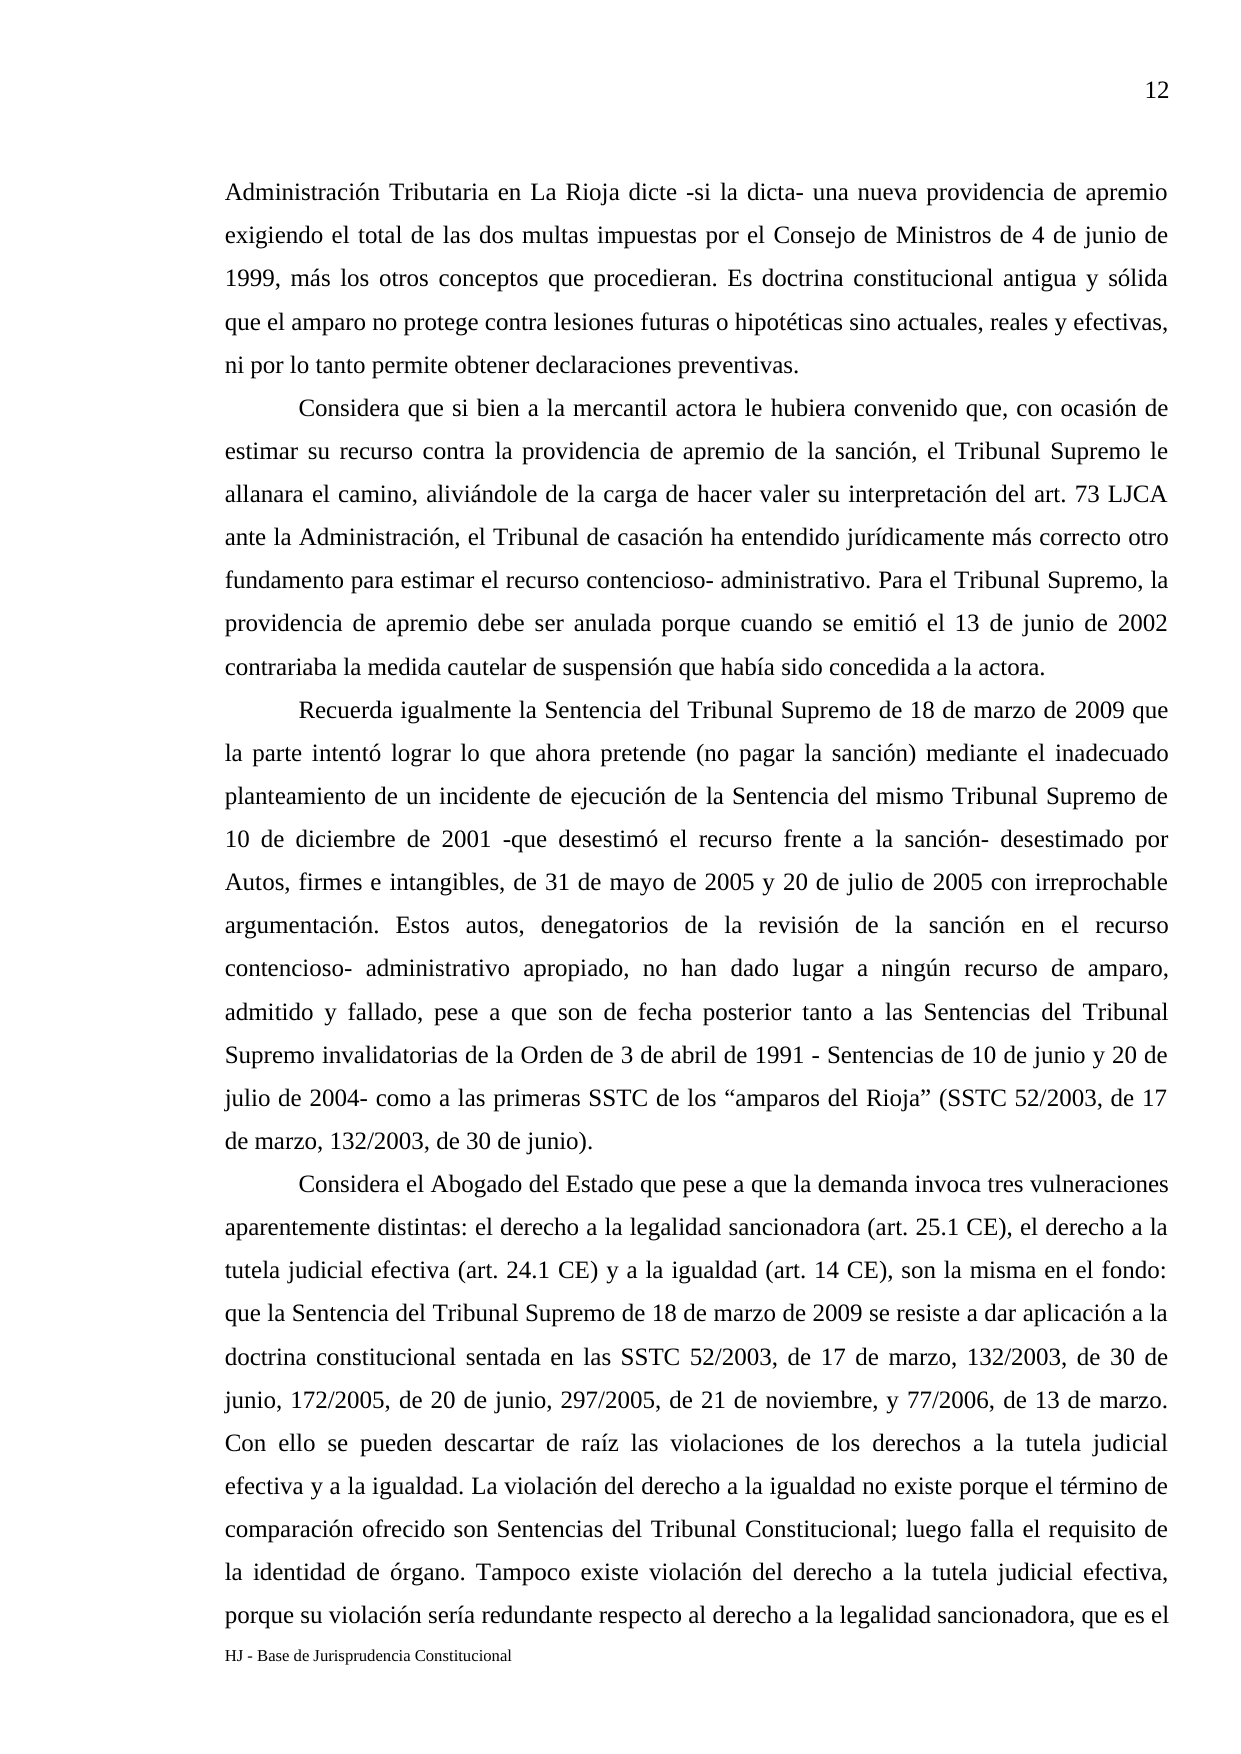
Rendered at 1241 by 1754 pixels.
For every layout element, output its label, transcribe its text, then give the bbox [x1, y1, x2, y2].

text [224, 1169, 1169, 1629]
text Recuerda igualmente la Sentencia del Tribunal Supremo de 18 de marzo de 2009 que la parte intentó lograr lo que ahora pretende (no pagar la sanción) mediante el inadecuado planteamiento de un incidente de ejecución de la Sentencia del mismo Tribunal Supremo de 10 de diciembre de 2001 -que desestimó el recurso frente a la sanción- desestimado por Autos, firmes e intangibles, de 31 de mayo de 2005 y 20 de julio de 2005 con irreprochable argumentación. Estos autos, denegatorios de la revisión de la sanción en el recurso contencioso- administrativo apropiado, no han dado lugar a ningún recurso de amparo, admitido y fallado, pese a que son de fecha posterior tanto a las Sentencias del Tribunal Supremo invalidatorias de la Orden de 3 de abril de 1991 - Sentencias de 10 de junio y 20 de julio de 2004- como a las primeras SSTC de los “amparos del Rioja” (SSTC 52/2003, de 17 de marzo, 132/2003, de 30 de junio). [224, 695, 1169, 1155]
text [224, 177, 1169, 378]
text Considera que si bien a la mercantil actora le hubiera convenido que, con ocasión de estimar su recurso contra la providencia de apremio de la sanción, el Tribunal Supremo le allanara el camino, aliviándole de la carga de hacer valer su interpretación del art. 73 LJCA ante la Administración, el Tribunal de casación ha entendido jurídicamente más correcto otro fundamento para estimar el recurso contencioso- administrativo. Para el Tribunal Supremo, la providencia de apremio debe ser anulada porque cuando se emitió el 13 de junio de 2002 contrariaba la medida cautelar de suspensión que había sido concedida a la actora. [224, 393, 1169, 680]
